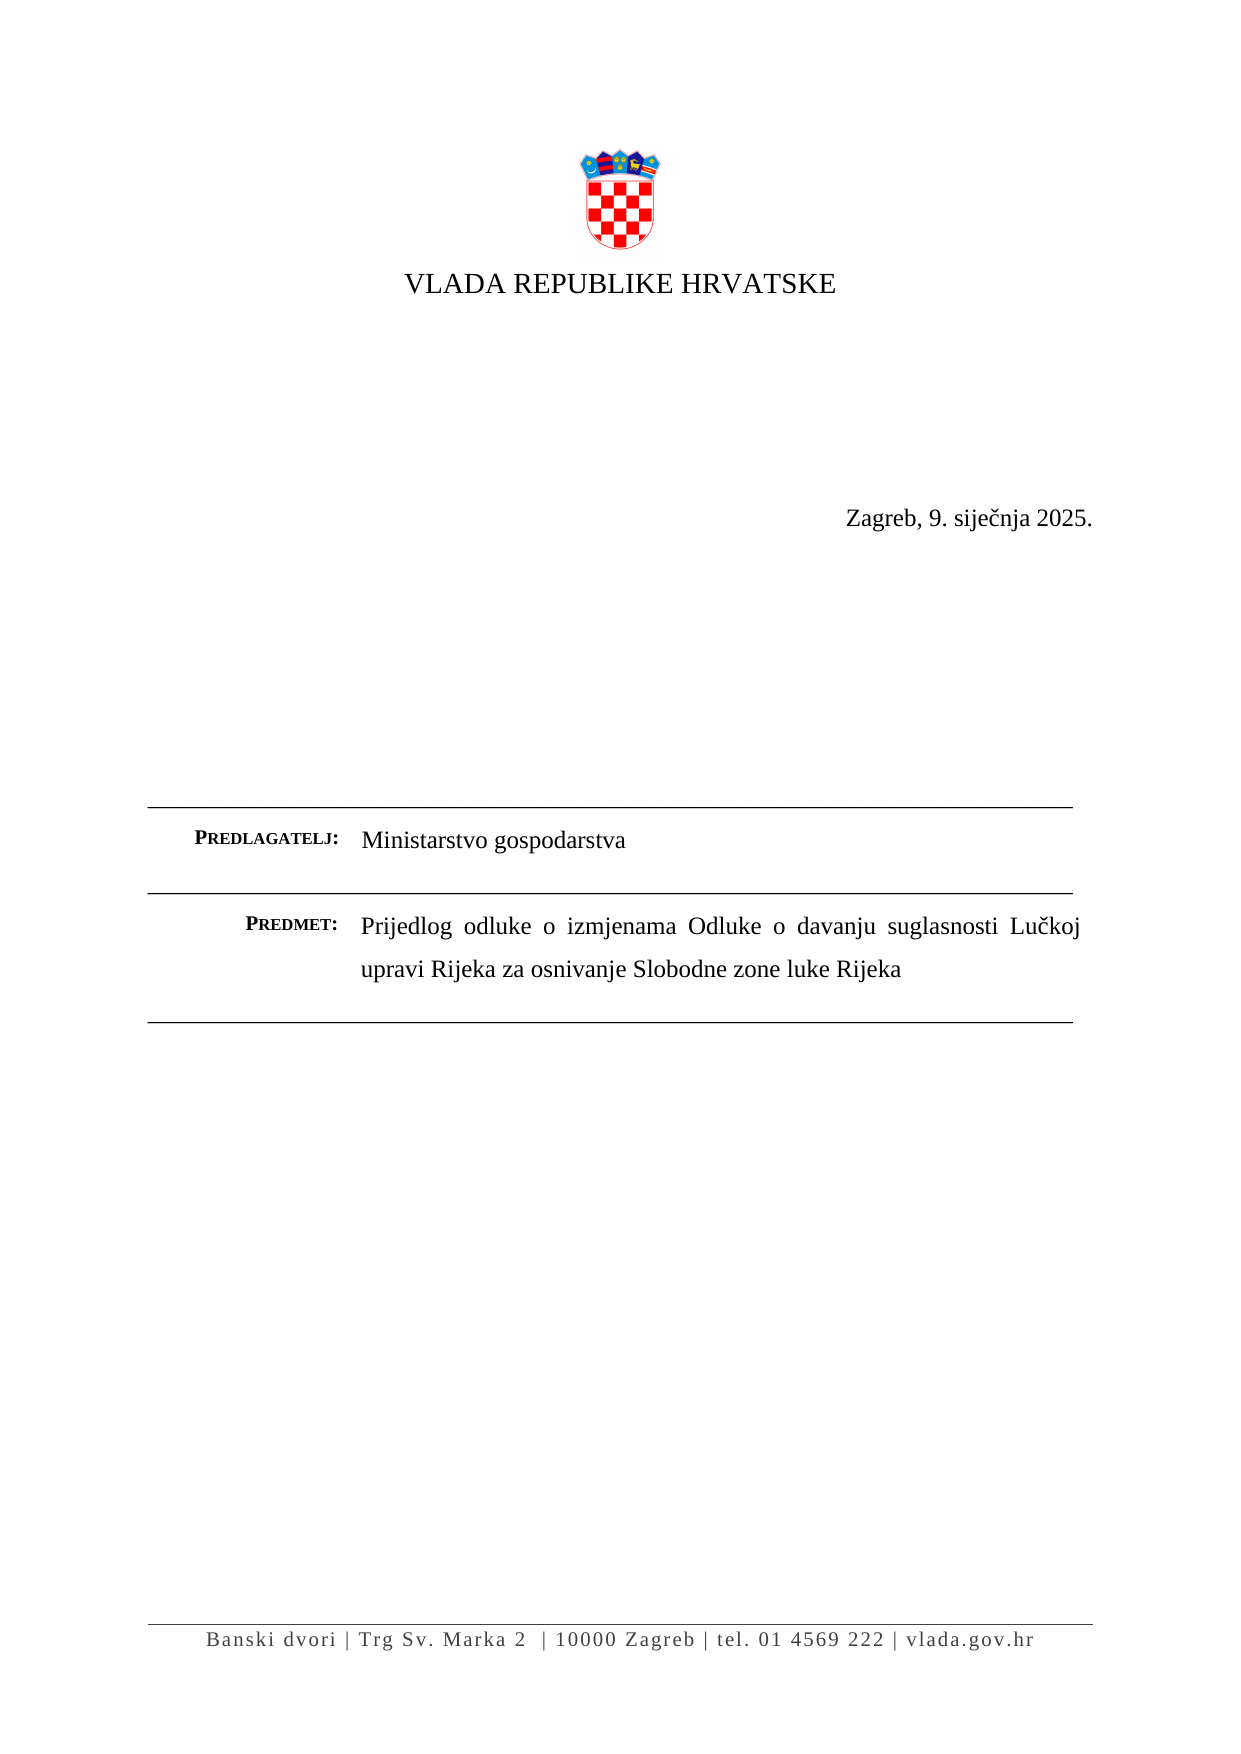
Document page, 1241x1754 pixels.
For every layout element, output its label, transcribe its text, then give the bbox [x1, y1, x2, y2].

text Zagreb, 9. siječnja 2025. [148, 503, 1093, 532]
picture [578, 147, 662, 260]
table_header Predmet: [148, 911, 349, 997]
text __________________________________________________________________________ [148, 997, 1093, 1026]
table_header Ministarstvo gospodarstva [350, 825, 1093, 868]
text __________________________________________________________________________ [148, 868, 1093, 897]
text __________________________________________________________________________ [148, 782, 1093, 811]
text VLADA REPUBLIKE HRVATSKE [148, 266, 1093, 299]
table_header Predlagatelj: [148, 825, 350, 868]
table_header Prijedlog odluke o izmjenama Odluke o davanju suglasnosti Lučkoj upravi Rijeka za osnivanje Slobodne zone luke Rijeka [349, 911, 1093, 997]
